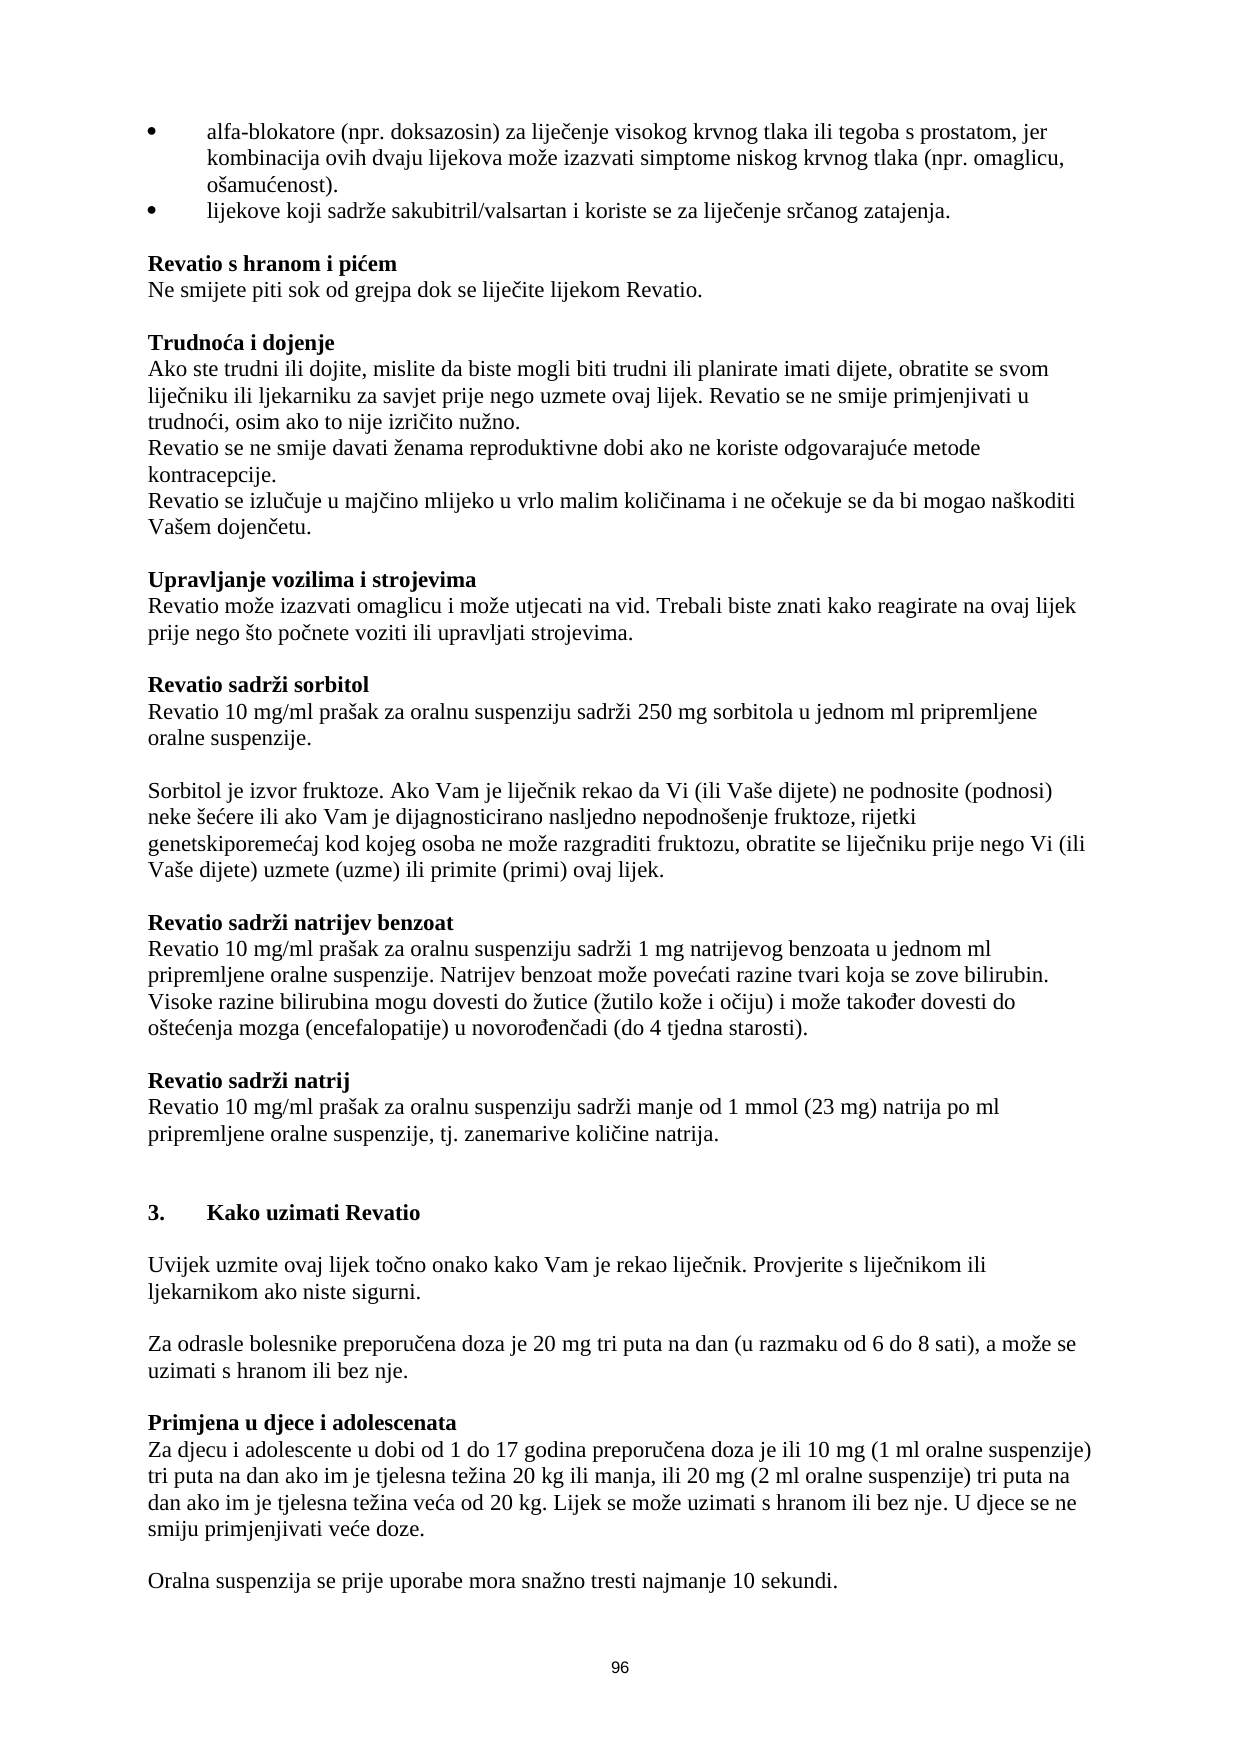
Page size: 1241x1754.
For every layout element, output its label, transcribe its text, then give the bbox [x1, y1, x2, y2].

list Revatio sadrži natrij [148, 1067, 1093, 1093]
list Sorbitol je izvor fruktoze. Ako Vam je liječnik rekao da Vi (ili Vaše dijete) ne podnosite (podnosi) neke šećere ili ako Vam je dijagnosticirano nasljedno nepodnošenje fruktoze, rijetki genetskiporemećaj kod kojeg osoba ne može razgraditi fruktozu, obratite se liječniku prije nego Vi (ili Vaše dijete) uzmete (uzme) ili primite (primi) ovaj lijek. [148, 777, 1093, 882]
list 3. Kako uzimati Revatio [148, 1199, 1093, 1225]
list Upravljanje vozilima i strojevima [148, 566, 1093, 592]
list Revatio 10 mg/ml prašak za oralnu suspenziju sadrži 250 mg sorbitola u jednom ml pripremljene oralne suspenzije. [148, 698, 1093, 751]
list Revatio sadrži natrijev benzoat [148, 909, 1093, 935]
list Primjena u djece i adolescenata [148, 1409, 1093, 1436]
list lijekove koji sadrže sakubitril/valsartan i koriste se za liječenje srčanog zatajenja. [148, 197, 1093, 223]
list Revatio sadrži sorbitol [148, 672, 1093, 698]
list Revatio se izlučuje u majčino mlijeko u vrlo malim količinama i ne očekuje se da bi mogao naškoditi Vašem dojenčetu. [148, 487, 1093, 540]
list Revatio može izazvati omaglicu i može utjecati na vid. Trebali biste znati kako reagirate na ovaj lijek prije nego što počnete voziti ili upravljati strojevima. [148, 592, 1096, 645]
list alfa-blokatore (npr. doksazosin) za liječenje visokog krvnog tlaka ili tegoba s prostatom, jer kombinacija ovih dvaju lijekova može izazvati simptome niskog krvnog tlaka (npr. omaglicu, ošamućenost). [148, 118, 1093, 197]
list Revatio s hranom i pićem [148, 250, 1093, 276]
list Trudnoća i dojenje [148, 329, 1093, 355]
list Revatio 10 mg/ml prašak za oralnu suspenziju sadrži manje od 1 mmol (23 mg) natrija po ml pripremljene oralne suspenzije, tj. zanemarive količine natrija. [148, 1093, 1093, 1146]
text Za odrasle bolesnike preporučena doza je 20 mg tri puta na dan (u razmaku od 6 do 8 sati), a može se uzimati s hranom ili bez nje. [148, 1330, 1093, 1383]
list Revatio se ne smije davati ženama reproduktivne dobi ako ne koriste odgovarajuće metode kontracepcije. [148, 434, 1093, 487]
text Oralna suspenzija se prije uporabe mora snažno tresti najmanje 10 sekundi. [148, 1568, 1093, 1594]
list Revatio 10 mg/ml prašak za oralnu suspenziju sadrži 1 mg natrijevog benzoata u jednom ml pripremljene oralne suspenzije. Natrijev benzoat može povećati razine tvari koja se zove bilirubin. Visoke razine bilirubina mogu dovesti do žutice (žutilo kože i očiju) i može također dovesti do oštećenja mozga (encefalopatije) u novorođenčadi (do 4 tjedna starosti). [148, 935, 1093, 1041]
text Za djecu i adolescente u dobi od 1 do 17 godina preporučena doza je ili 10 mg (1 ml oralne suspenzije) tri puta na dan ako im je tjelesna težina 20 kg ili manja, ili 20 mg (2 ml oralne suspenzije) tri puta na dan ako im je tjelesna težina veća od 20 kg. Lijek se može uzimati s hranom ili bez nje. U djece se ne smiju primjenjivati veće doze. [148, 1436, 1093, 1541]
list Ne smijete piti sok od grejpa dok se liječite lijekom Revatio. [148, 276, 1093, 303]
list Ako ste trudni ili dojite, mislite da biste mogli biti trudni ili planirate imati dijete, obratite se svom liječniku ili ljekarniku za savjet prije nego uzmete ovaj lijek. Revatio se ne smije primjenjivati u trudnoći, osim ako to nije izričito nužno. [148, 355, 1093, 434]
list Uvijek uzmite ovaj lijek točno onako kako Vam je rekao liječnik. Provjerite s liječnikom ili ljekarnikom ako niste sigurni. [148, 1251, 1093, 1304]
